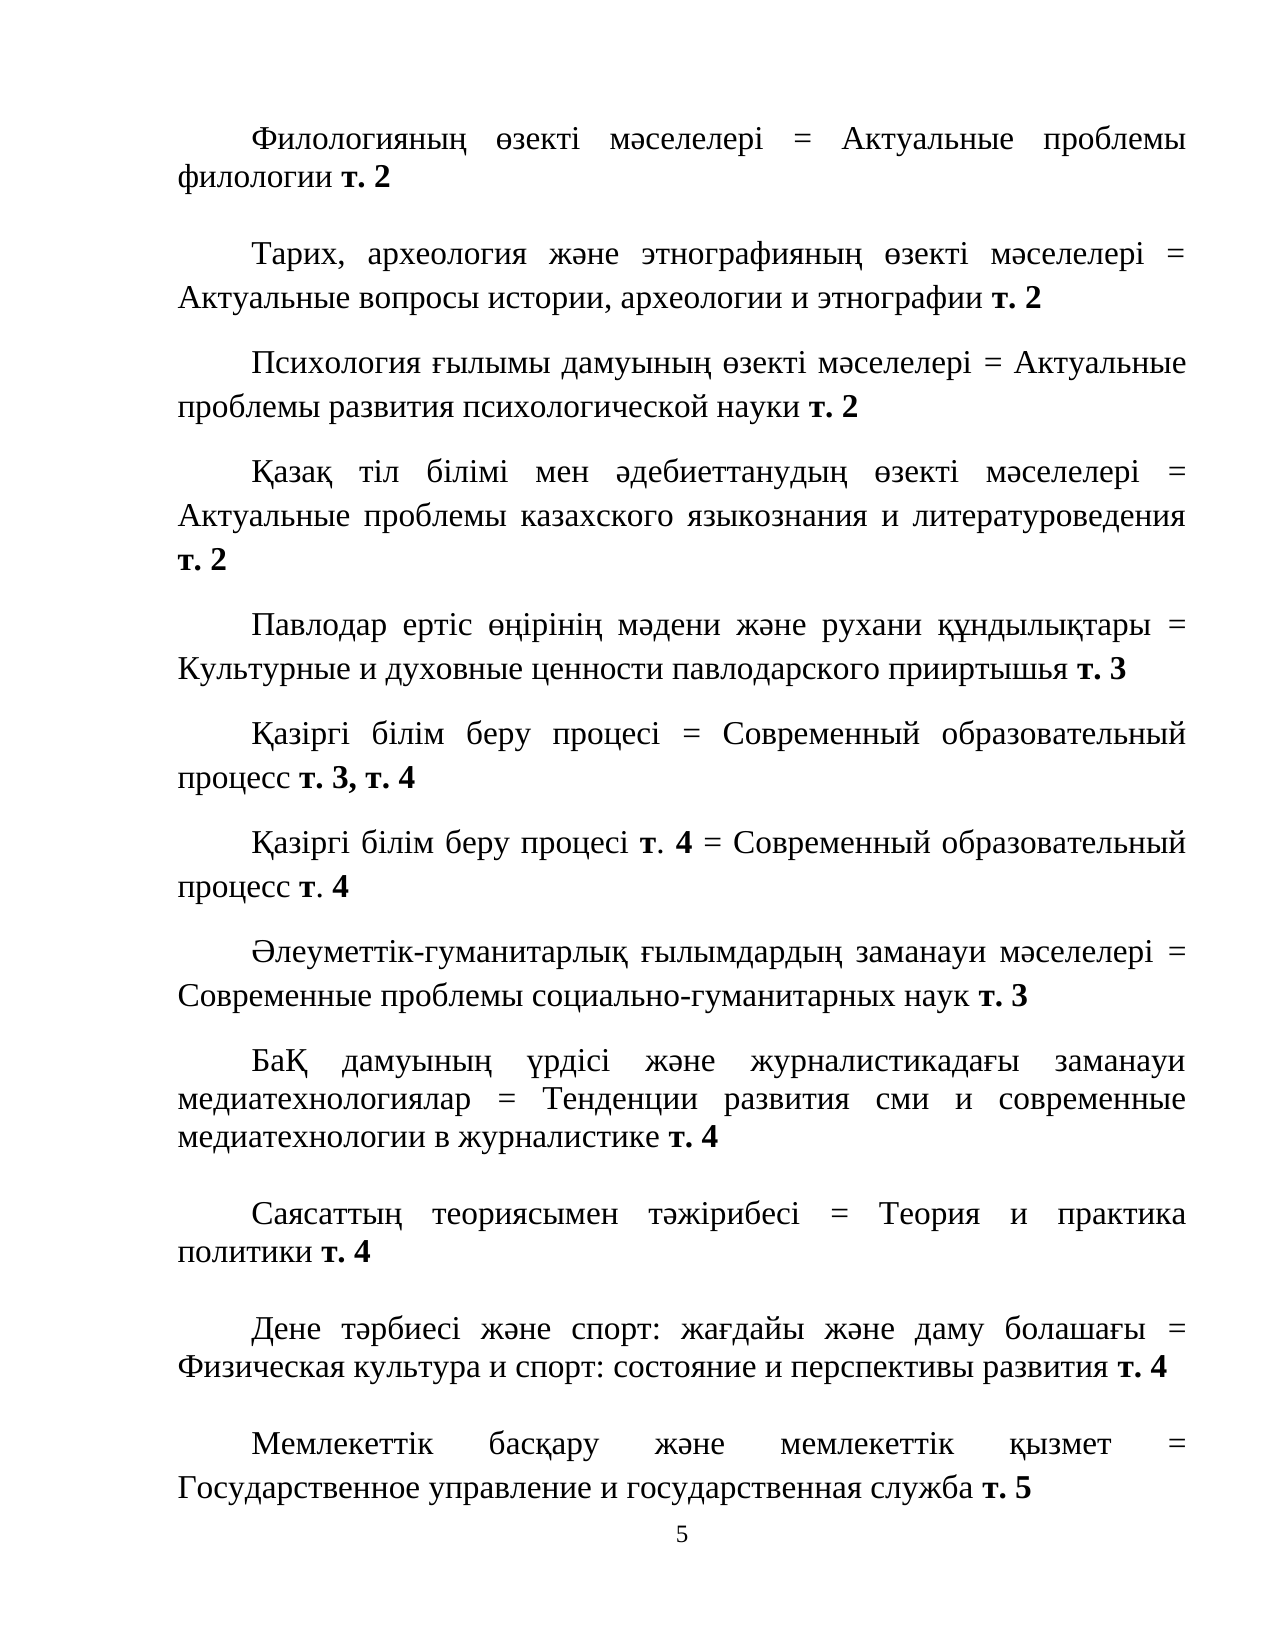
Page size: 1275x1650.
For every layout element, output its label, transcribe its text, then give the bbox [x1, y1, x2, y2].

text Қазіргі білім беру процесі т. 4 = Современный образовательный процесс т. 4 [177, 822, 1186, 904]
text Филологияның өзекті мәселелері = Актуальные проблемы филологии т. 2 [177, 118, 1186, 195]
text Қазақ тіл білімі мен әдебиеттанудың өзекті мәселелері = Актуальные проблемы казахского языкознания и литературоведения т. 2 [177, 451, 1186, 577]
text Психология ғылымы дамуының өзекті мәселелері = Актуальные проблемы развития психологической науки т. 2 [177, 342, 1186, 424]
text Павлодар ертіс өңірінің мәдени және рухани құндылықтары = Культурные и духовные ценности павлодарского прииртышья т. 3 [177, 604, 1186, 686]
text Әлеуметтік-гуманитарлық ғылымдардың заманауи мәселелері = Современные проблемы социально-гуманитарных наук т. 3 [177, 931, 1186, 1013]
text Мемлекеттік басқару және мемлекеттік қызмет = Государственное управление и государственная служба т. 5 [177, 1423, 1186, 1506]
text Тарих, археология және этнографияның өзекті мәселелері = Актуальные вопросы истории, археологии и этнографии т. 2 [177, 233, 1186, 316]
text Саясаттың теориясымен тәжірибесі = Теория и практика политики т. 4 [177, 1193, 1186, 1270]
text БаҚ дамуының үрдісі және журналистикадағы заманауи медиатехнологиялар = Тенденции развития сми и современные медиатехнологии в журналистике т. 4 [177, 1040, 1186, 1155]
text Қазіргі білім беру процесі = Современный образовательный процесс т. 3, т. 4 [177, 713, 1186, 795]
text Дене тәрбиесі және спорт: жағдайы және даму болашағы = Физическая культура и спорт: состояние и перспективы развития т. 4 [177, 1308, 1186, 1385]
